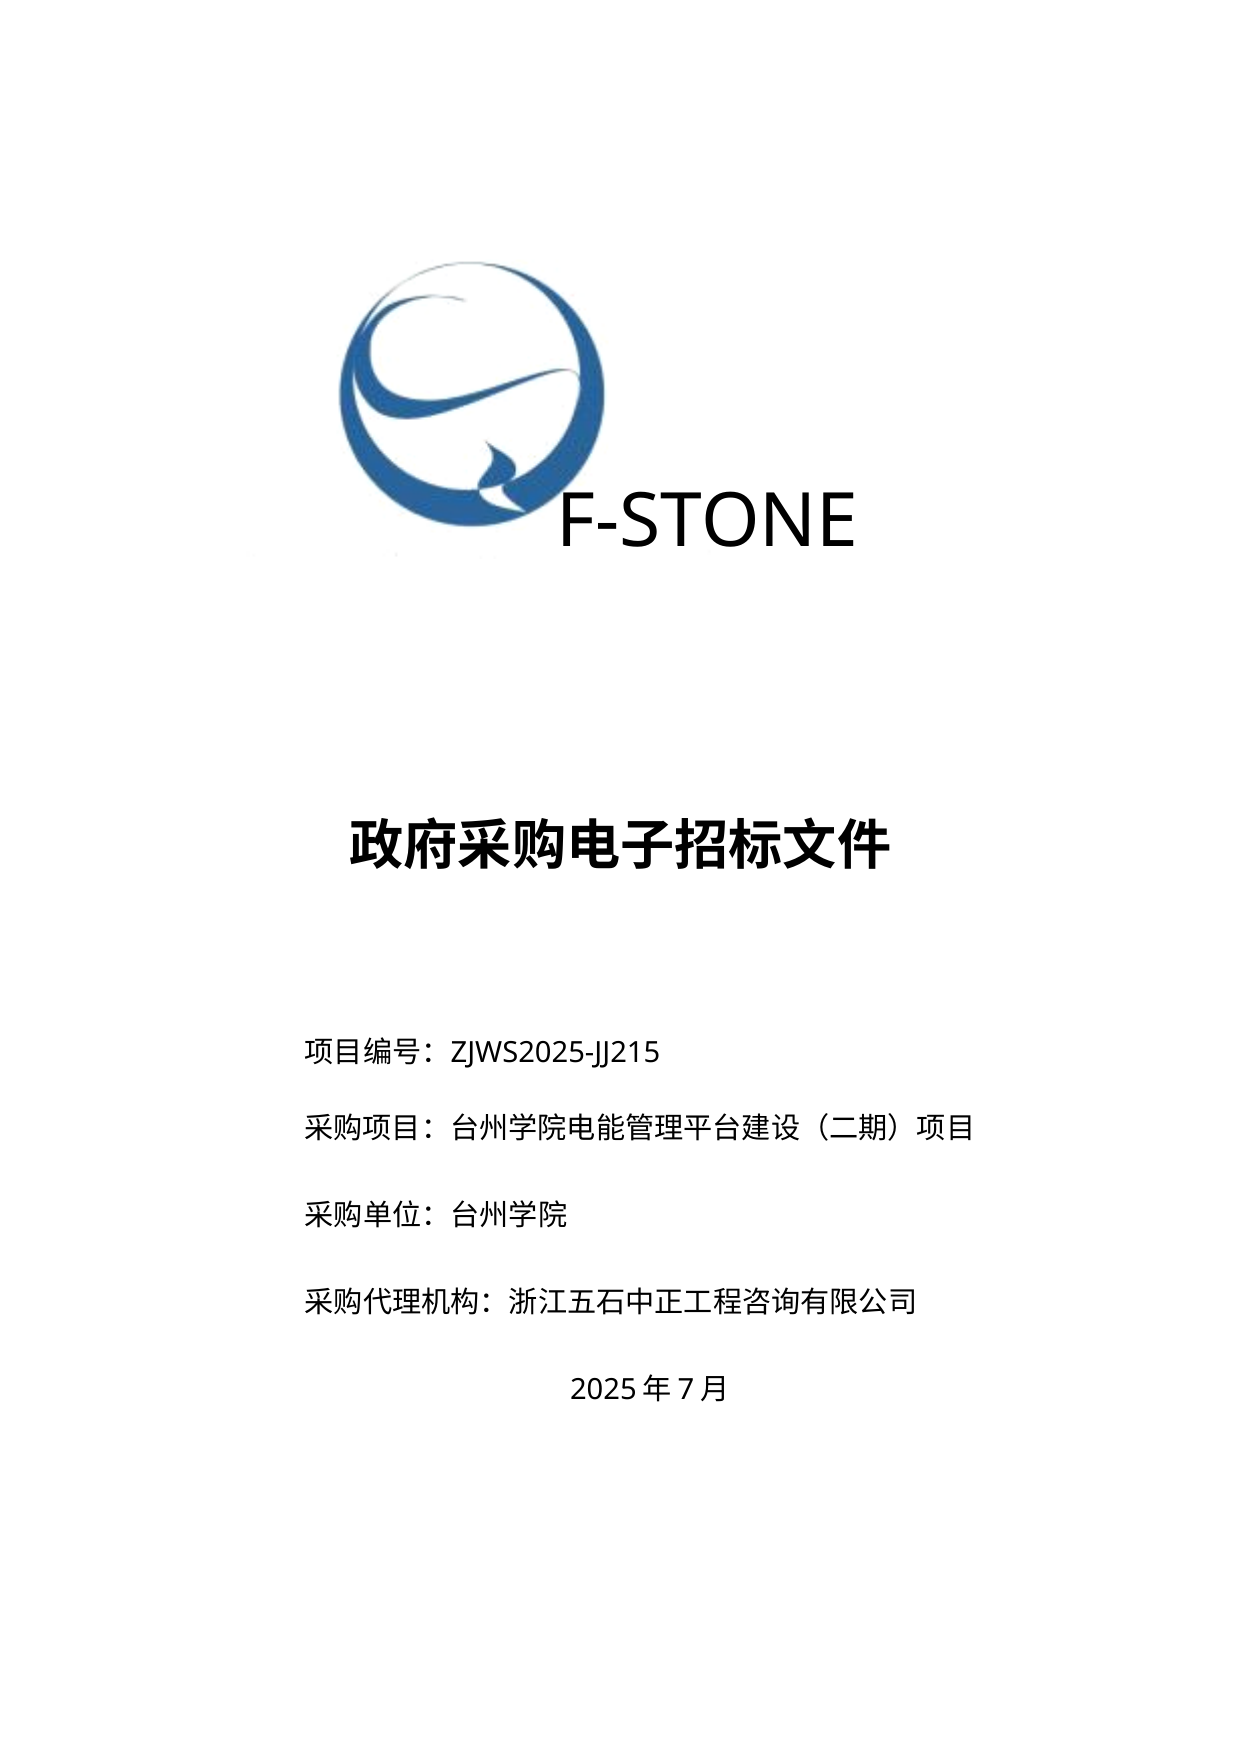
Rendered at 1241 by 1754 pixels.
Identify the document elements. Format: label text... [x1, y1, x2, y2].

picture [225, 215, 713, 451]
text 政府采购电子招标文件 [188, 781, 1052, 880]
text 项目编号：ZJWS2025-JJ215 [188, 1005, 1052, 1071]
text 采购项目：台州学院电能管理平台建设（二期）项目 [304, 1092, 1052, 1158]
text 2025年7月 [188, 1354, 1052, 1420]
text 采购单位：台州学院 [188, 1180, 1052, 1246]
text F-STONE [188, 451, 1052, 583]
text 采购代理机构：浙江五石中正工程咨询有限公司 [188, 1267, 1052, 1333]
